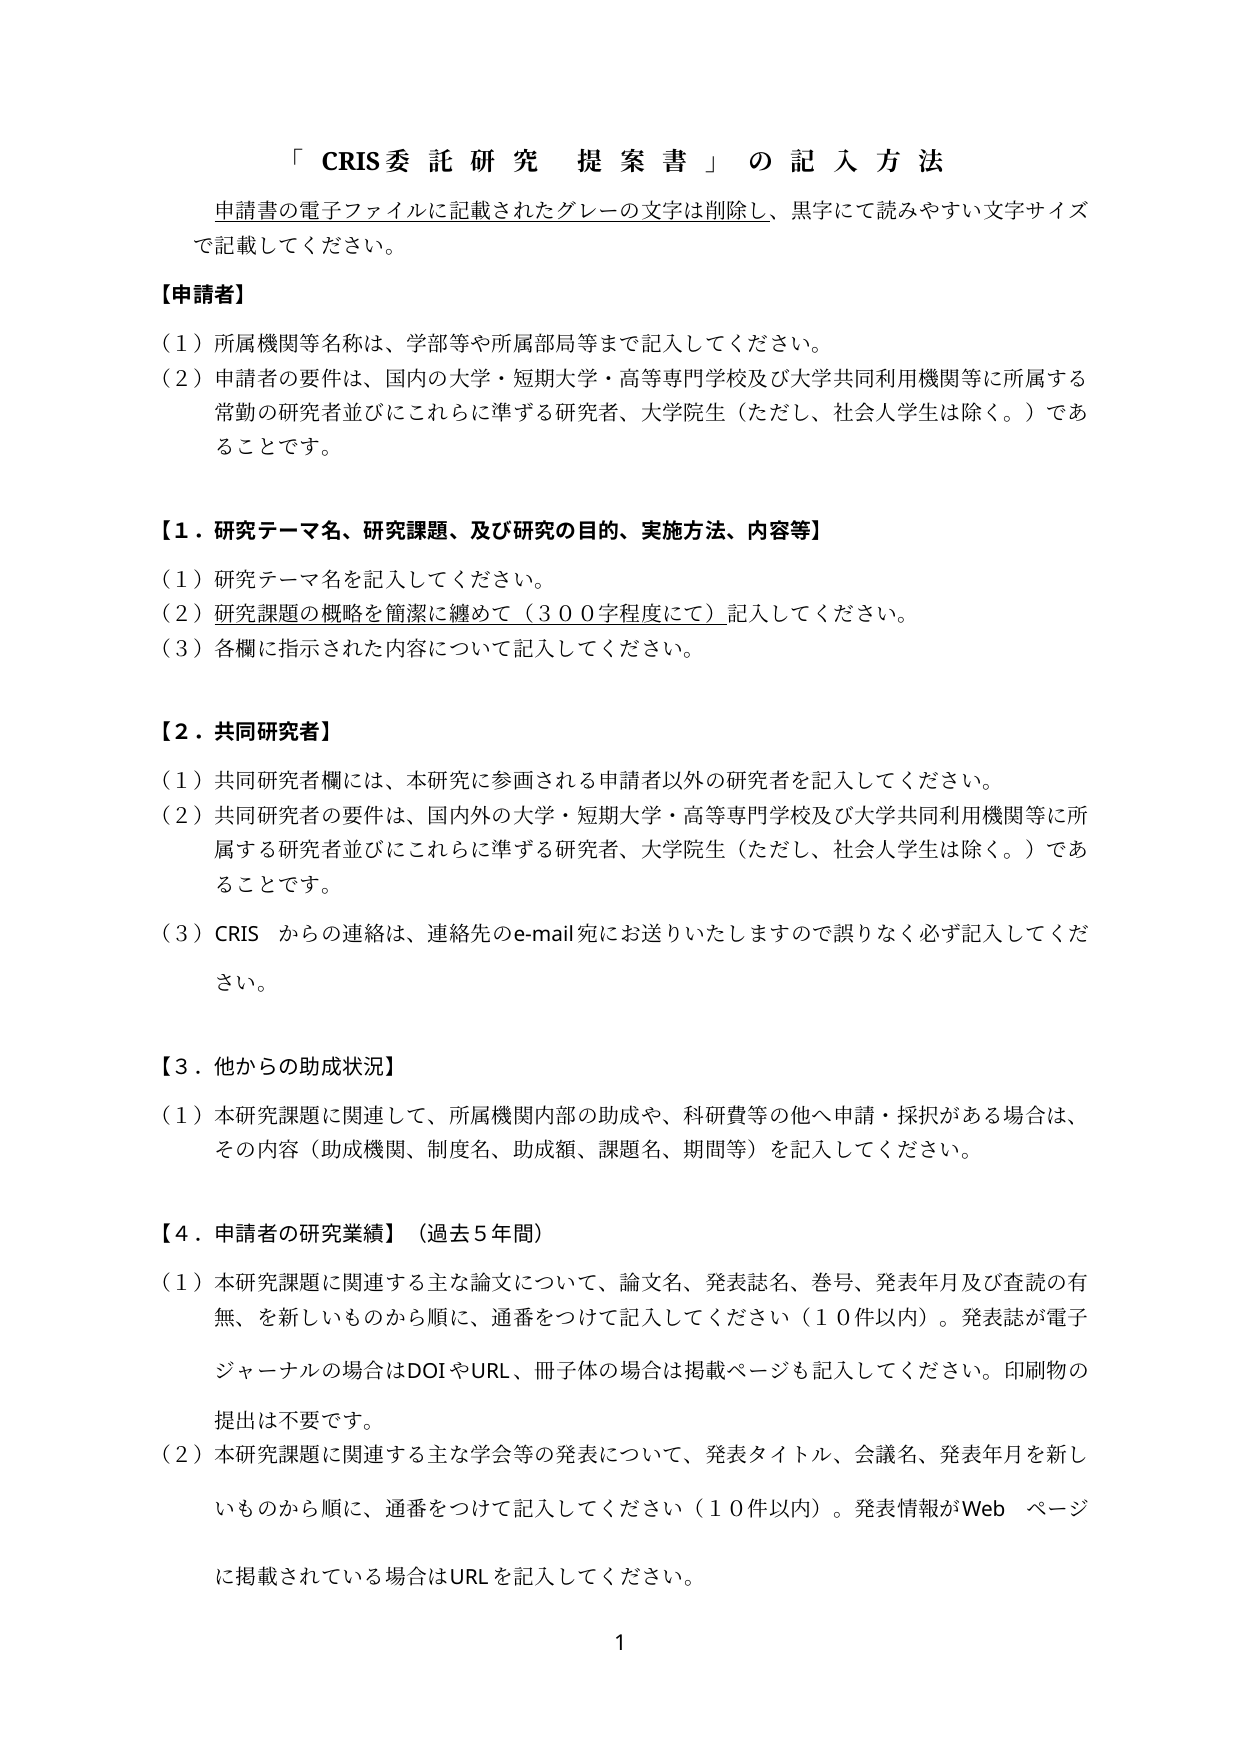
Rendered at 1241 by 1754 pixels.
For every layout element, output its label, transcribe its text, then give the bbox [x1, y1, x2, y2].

text （１）本研究課題に関連する主な論文について、論文名、発表誌名、巻号、発表年月及び査読の有無、を新しいものから順に、通番をつけて記入してください（１０件以内）。発表誌が電子ジャーナルの場合はDOIやURL、冊子体の場合は掲載ページも記入してください。印刷物の提出は不要です。 [150, 1267, 1090, 1434]
text 【２．共同研究者】 [150, 701, 1090, 761]
text （１）本研究課題に関連して、所属機関内部の助成や、科研費等の他へ申請・採択がある場合は、その内容（助成機関、制度名、助成額、課題名、期間等）を記入してください。 [150, 1099, 1090, 1164]
text 【４．申請者の研究業績】（過去５年間） [150, 1202, 1090, 1262]
text 「CRIS委託研究 提案書」の記入方法 [150, 129, 1090, 189]
text （２）本研究課題に関連する主な学会等の発表について、発表タイトル、会議名、発表年月を新しいものから順に、通番をつけて記入してください（１０件以内）。発表情報がWebページに掲載されている場合はURLを記入してください。 [150, 1438, 1090, 1606]
text （２）共同研究者の要件は、国内外の大学・短期大学・高等専門学校及び大学共同利用機関等に所属する研究者並びにこれらに準ずる研究者、大学院生（ただし、社会人学生は除く。）であることです。 [150, 799, 1090, 898]
text （２）申請者の要件は、国内の大学・短期大学・高等専門学校及び大学共同利用機関等に所属する常勤の研究者並びにこれらに準ずる研究者、大学院生（ただし、社会人学生は除く。）であることです。 [150, 362, 1090, 461]
text 【３．他からの助成状況】 [150, 1035, 1090, 1095]
text 【申請者】 [150, 263, 1090, 323]
text （１）所属機関等名称は、学部等や所属部局等まで記入してください。 [150, 328, 1090, 358]
text （２）研究課題の概略を簡潔に纏めて（３００字程度にて）記入してください。 [150, 598, 1090, 628]
text 申請書の電子ファイルに記載されたグレーの文字は削除し、黒字にて読みやすい文字サイズで記載してください。 [182, 195, 1090, 259]
text （１）研究テーマ名を記入してください。 [150, 563, 1090, 593]
text 【１．研究テーマ名、研究課題、及び研究の目的、実施方法、内容等】 [150, 499, 1090, 559]
text （１）共同研究者欄には、本研究に参画される申請者以外の研究者を記入してください。 [150, 765, 1090, 795]
text （３）CRISからの連絡は、連絡先のe-mail宛にお送りいたしますので誤りなく必ず記入してください。 [150, 902, 1090, 997]
text （３）各欄に指示された内容について記入してください。 [150, 632, 1090, 662]
